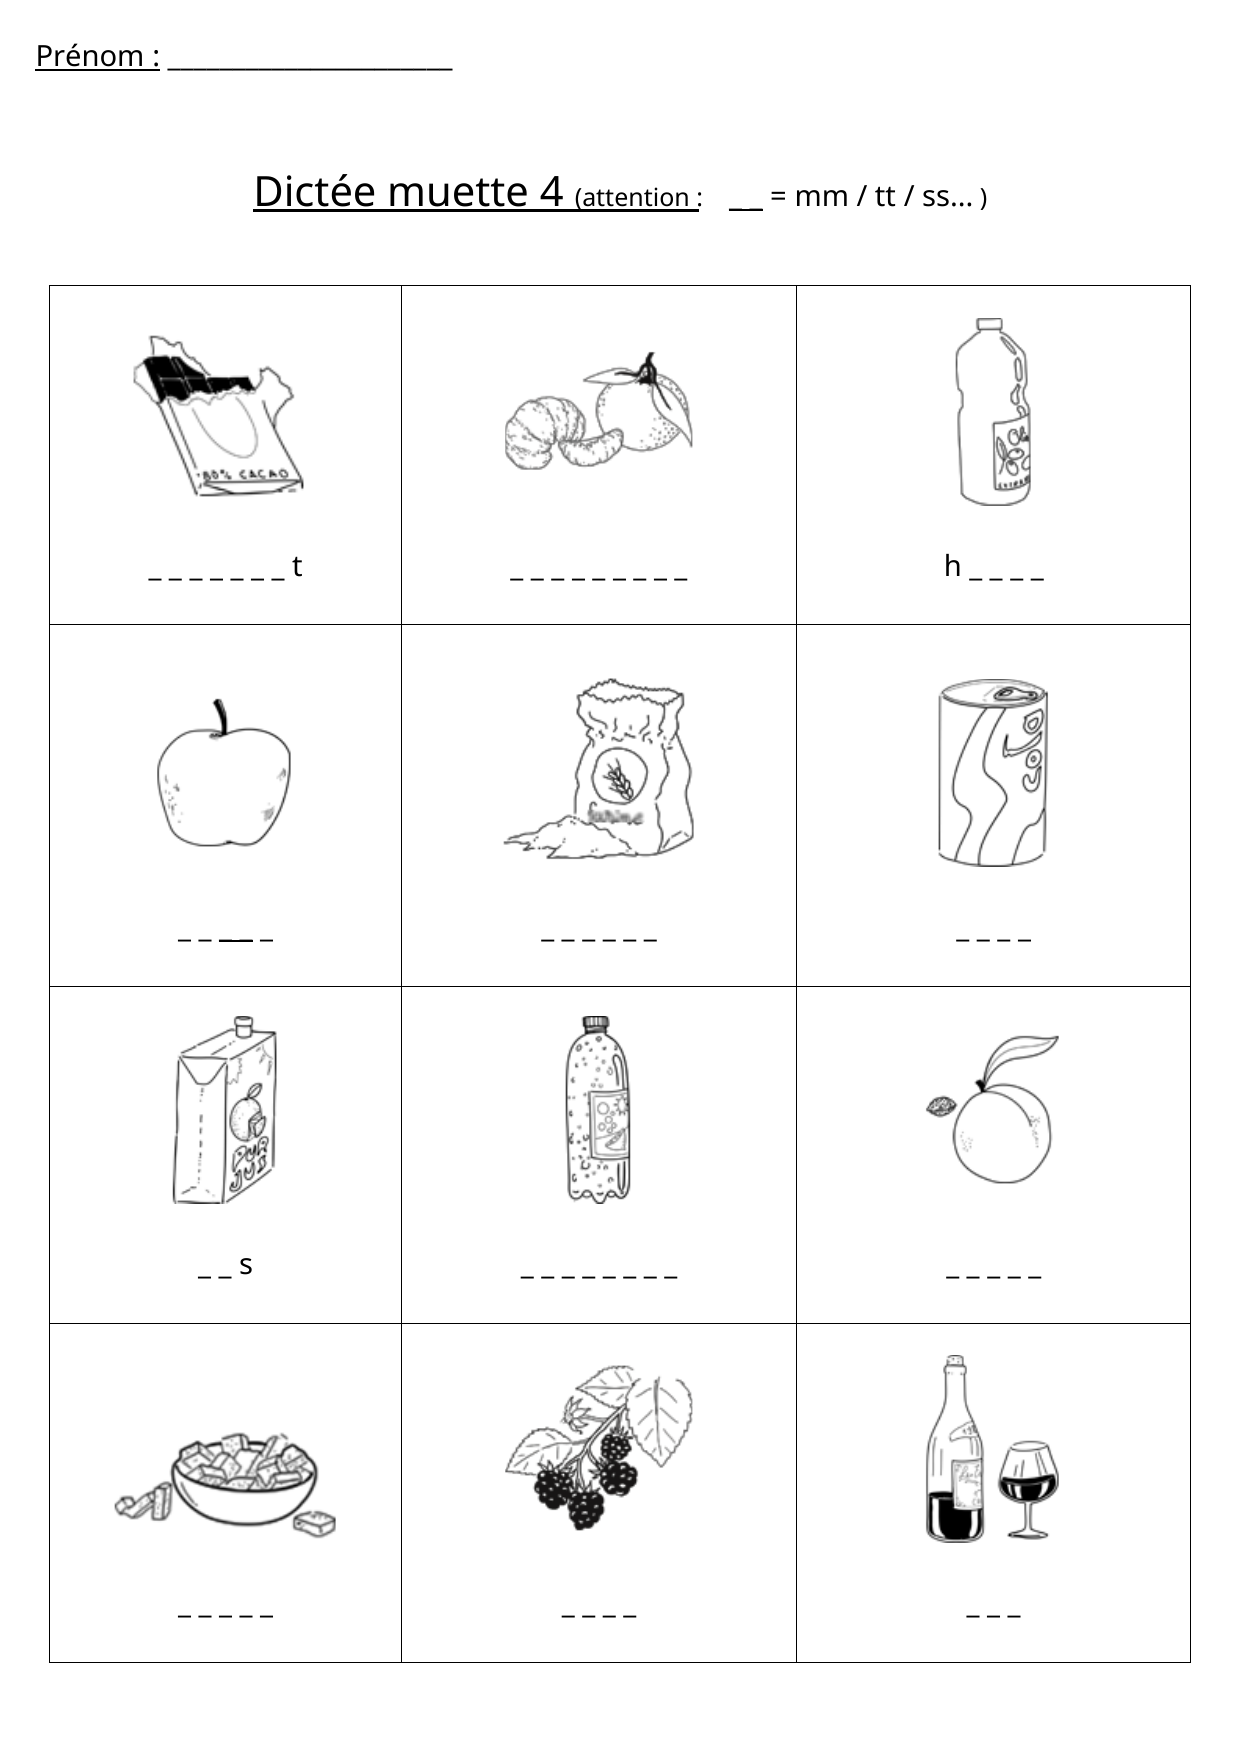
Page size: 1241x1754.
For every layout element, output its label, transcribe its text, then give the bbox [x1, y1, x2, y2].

picture [505, 1016, 693, 1204]
table_header _ _ _ _ _ _ _ t [50, 286, 401, 624]
table_header h _ _ _ _ [797, 286, 1190, 624]
table_cell _ _ _ [797, 1324, 1190, 1662]
picture [112, 1408, 339, 1543]
picture [900, 679, 1087, 867]
table_cell _ _ _ _ _ _ _ _ [402, 987, 796, 1322]
picture [900, 1355, 1087, 1543]
picture [132, 679, 319, 867]
table_header _ _ _ _ _ _ _ _ _ [402, 286, 796, 624]
picture [505, 1355, 693, 1543]
text Dictée muette 4 (attention : _ _ = mm / tt / ss... ) [35, 162, 1205, 219]
table_cell _ _ _ _ _ [50, 1324, 401, 1662]
text Prénom : ______________________ [35, 35, 1205, 75]
picture [501, 671, 697, 867]
picture [900, 1016, 1087, 1204]
table_cell _ _ _ _ [797, 625, 1190, 986]
picture [900, 318, 1087, 506]
table_cell _ _ _ _ _ [797, 987, 1190, 1322]
picture [132, 1016, 319, 1204]
picture [505, 318, 693, 506]
table_cell _ _ _ _ [402, 1324, 796, 1662]
table_cell _ _ _ _ _ [50, 625, 401, 986]
table_cell _ _ s [50, 987, 401, 1322]
picture [119, 327, 332, 506]
table_cell _ _ _ _ _ _ [402, 625, 796, 986]
